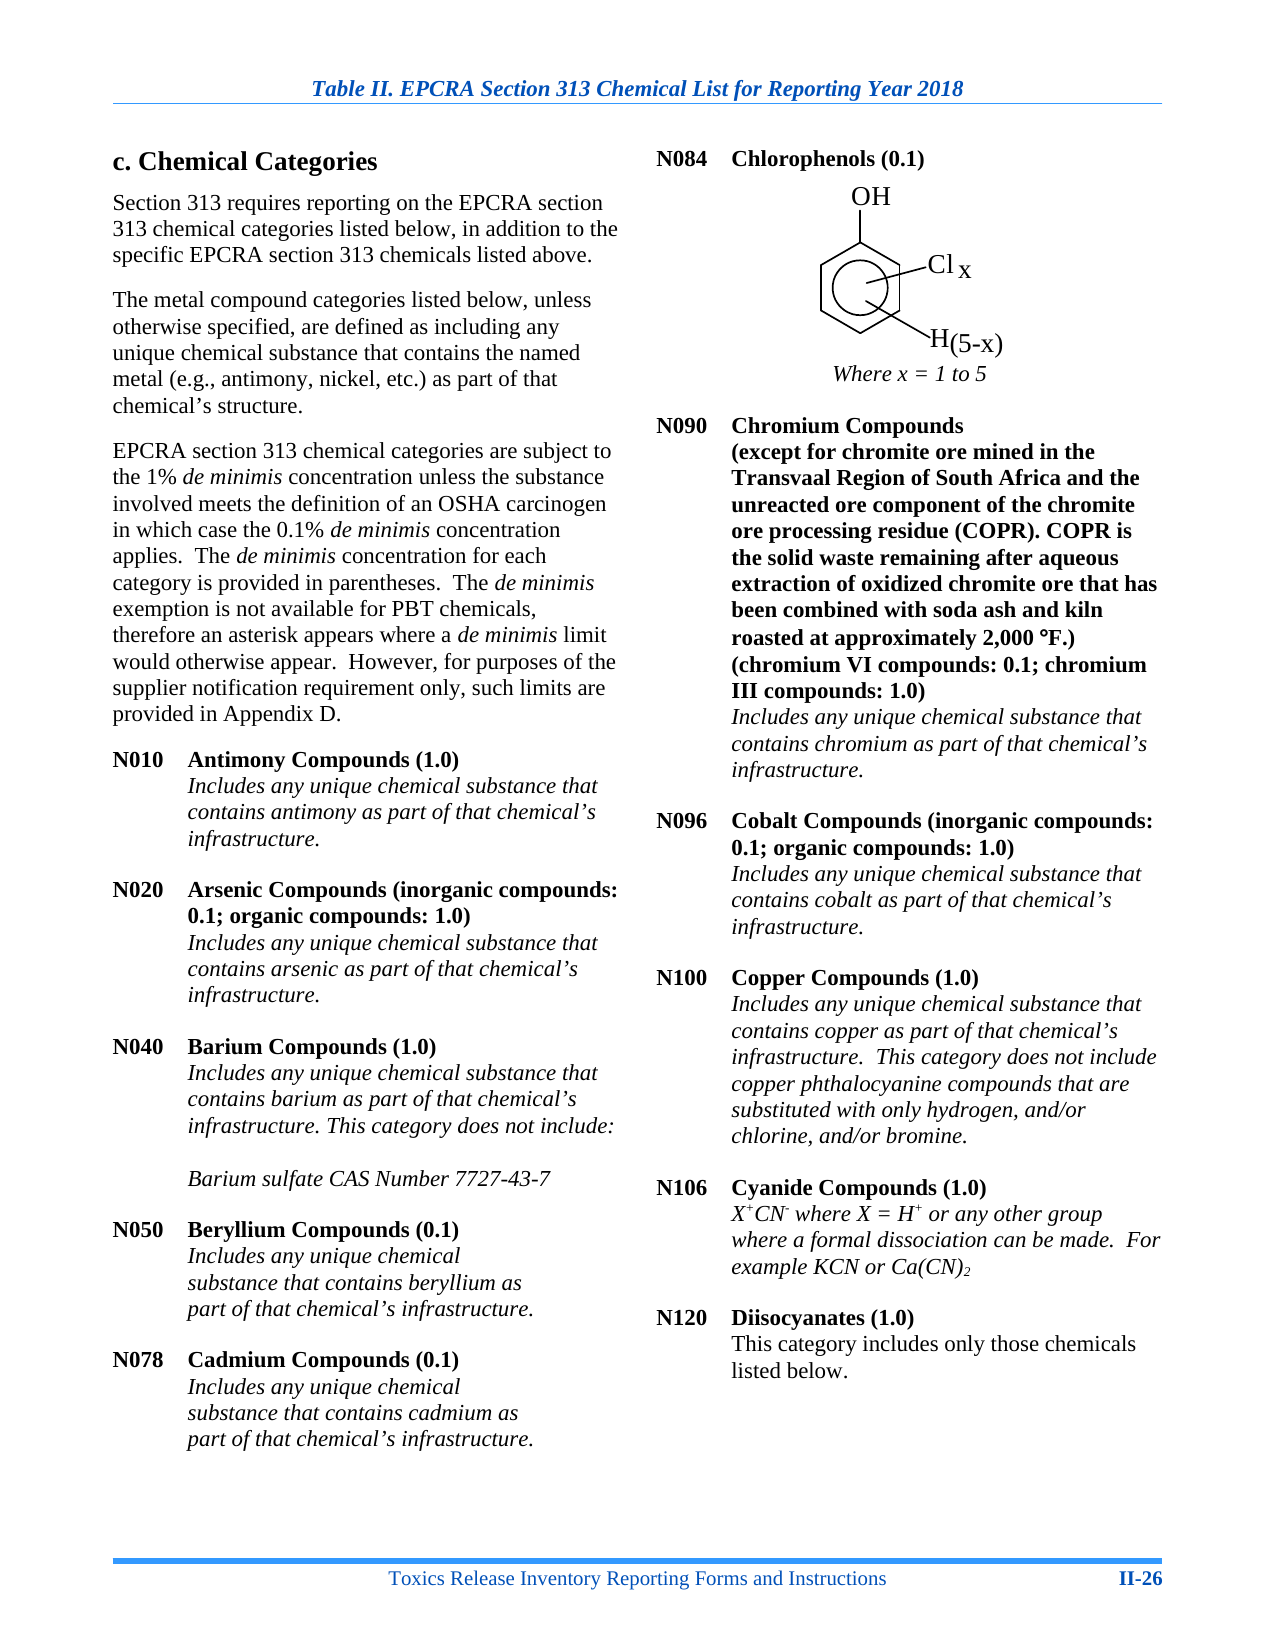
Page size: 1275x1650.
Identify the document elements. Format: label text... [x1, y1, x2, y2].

text N100 Copper Compounds (1.0) [656, 964, 1162, 991]
subtitle c. Chemical Categories [112, 145, 619, 176]
text Includes any unique chemical substance that contains arsenic as part of that chemical’s infrastructure. [112, 929, 619, 1008]
text N040 Barium Compounds (1.0) [112, 1033, 619, 1059]
text N096 Cobalt Compounds (inorganic compounds: 0.1; organic compounds: 1.0) [656, 807, 1162, 860]
text N020 Arsenic Compounds (inorganic compounds: 0.1; organic compounds: 1.0) [112, 876, 619, 929]
text The metal compound categories listed below, unless otherwise specified, are defined as including any unique chemical substance that contains the named metal (e.g., antimony, nickel, etc.) as part of that chemical’s structure. [112, 286, 619, 418]
text N106 Cyanide Compounds (1.0) [656, 1174, 1162, 1200]
text infrastructure. [731, 756, 1162, 782]
text N010 Antimony Compounds (1.0) [112, 746, 619, 772]
text N120 Diisocyanates (1.0) [656, 1304, 1162, 1330]
text N050 Beryllium Compounds (0.1) [112, 1216, 619, 1242]
text Section 313 requires reporting on the EPCRA section 313 chemical categories listed below, in addition to the specific EPCRA section 313 chemicals listed above. [112, 189, 619, 268]
text Includes any unique chemical substance that contains antimony as part of that chemical’s infrastructure. [112, 772, 619, 851]
text This category includes only those chemicals listed below. [731, 1330, 1162, 1383]
text Includes any unique chemical substance that contains cadmium as part of that chemical’s infrastructure. [187, 1373, 544, 1452]
text N084 Chlorophenols (0.1) [656, 145, 1162, 171]
text (chromium VI compounds: 0.1; chromium III compounds: 1.0) [731, 651, 1162, 703]
text Includes any unique chemical substance that contains barium as part of that chemical’s infrastructure. This category does not include: Barium sulfate CAS Number 7727-43-7 [112, 1059, 619, 1191]
text Includes any unique chemical substance that contains beryllium as part of that chemical’s infrastructure. [187, 1242, 544, 1321]
text X+CN- where X = H+ or any other group where a formal dissociation can be made. For example KCN or Ca(CN)2 [731, 1200, 1162, 1279]
text Includes any unique chemical substance that contains copper as part of that chemical’s infrastructure. This category does not include copper phthalocyanine compounds that are substituted with only hydrogen, and/or chlorine, and/or bromine. [731, 991, 1162, 1149]
text Where x = 1 to 5 [656, 360, 1162, 387]
text Includes any unique chemical substance that contains cobalt as part of that chemical’s infrastructure. [731, 860, 1162, 939]
text N078 Cadmium Compounds (0.1) [112, 1346, 619, 1373]
text N090 Chromium Compounds [656, 412, 1162, 438]
text EPCRA section 313 chemical categories are subject to the 1% de minimis concentration unless the substance involved meets the definition of an OSHA carcinogen in which case the 0.1% de minimis concentration applies. The de minimis concentration for each category is provided in parentheses. The de minimis exemption is not available for PBT chemicals, therefore an asterisk appears where a de minimis limit would otherwise appear. However, for purposes of the supplier notification requirement only, such limits are provided in Appendix D. [112, 437, 619, 727]
text Includes any unique chemical substance that contains chromium as part of that chemical’s [731, 703, 1162, 756]
text (except for chromite ore mined in the Transvaal Region of South Africa and the unreacted ore component of the chromite ore processing residue (COPR). COPR is the solid waste remaining after aqueous extraction of oxidized chromite ore that has been combined with soda ash and kiln roasted at approximately 2,000 °F.) [731, 438, 1162, 651]
